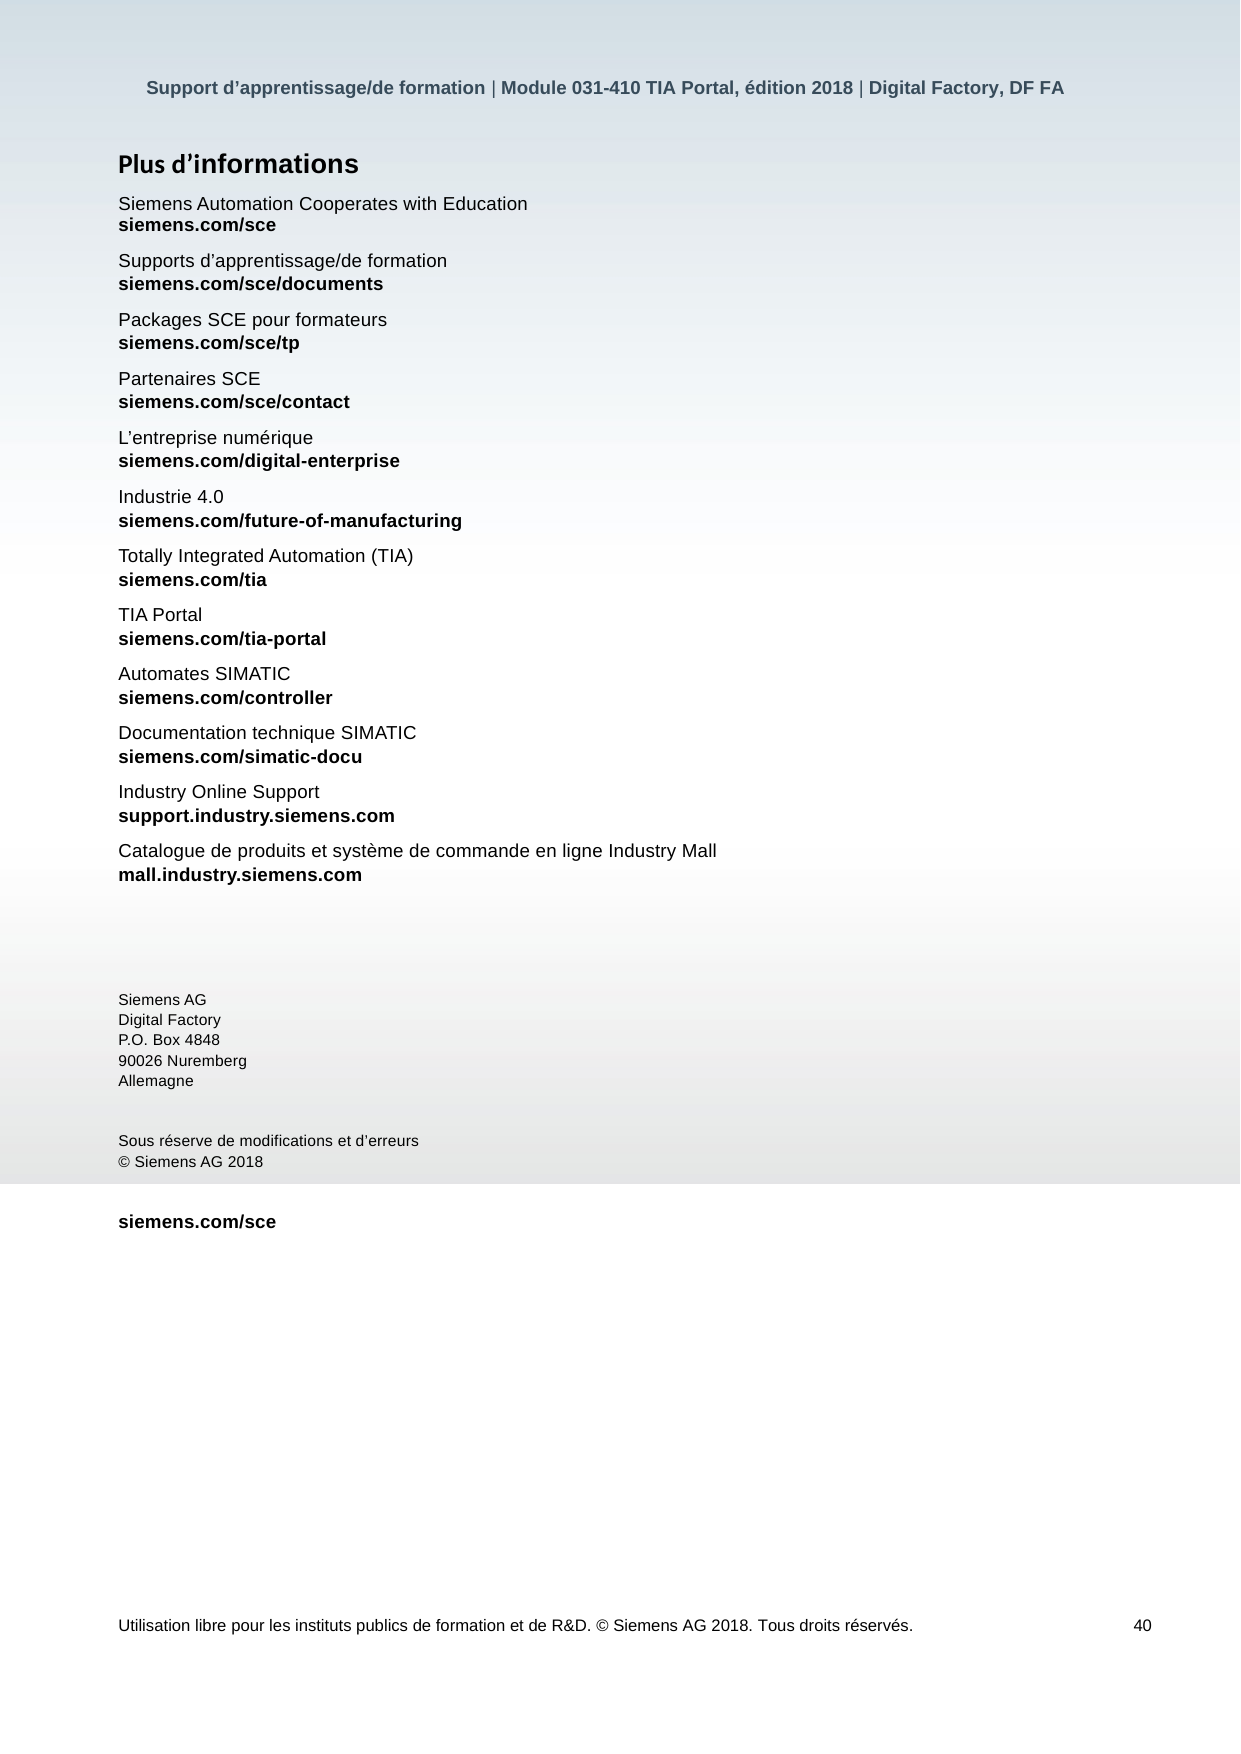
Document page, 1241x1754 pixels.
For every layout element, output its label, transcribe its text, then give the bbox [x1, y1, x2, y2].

text Automates SIMATIC siemens.com/controller [118, 661, 1092, 708]
text TIA Portal siemens.com/tia-portal [118, 602, 1092, 649]
text Siemens Automation Cooperates with Education siemens.com/sce [118, 192, 1092, 236]
picture [0, 0, 1241, 1184]
text Siemens AG Digital Factory P.O. Box 4848 90026 Nuremberg Allemagne [118, 988, 1092, 1089]
text Plus d’informations [118, 148, 1092, 181]
text Industrie 4.0 siemens.com/future-of-manufacturing [118, 484, 1092, 531]
text Sous réserve de modifications et d’erreurs © Siemens AG 2018 [118, 1130, 1092, 1171]
text Industry Online Support support.industry.siemens.com [118, 779, 1092, 826]
text Totally Integrated Automation (TIA) siemens.com/tia [118, 543, 1092, 590]
text Partenaires SCE siemens.com/sce/contact [118, 366, 1092, 413]
text Packages SCE pour formateurs siemens.com/sce/tp [118, 306, 1092, 354]
text L’entreprise numérique siemens.com/digital-enterprise [118, 424, 1092, 472]
text siemens.com/sce [118, 1211, 1092, 1232]
text Supports d’apprentissage/de formation siemens.com/sce/documents [118, 247, 1092, 295]
text Catalogue de produits et système de commande en ligne Industry Mall mall.industry.siemens.com [118, 838, 1092, 885]
text Documentation technique SIMATIC siemens.com/simatic-docu [118, 720, 1092, 767]
